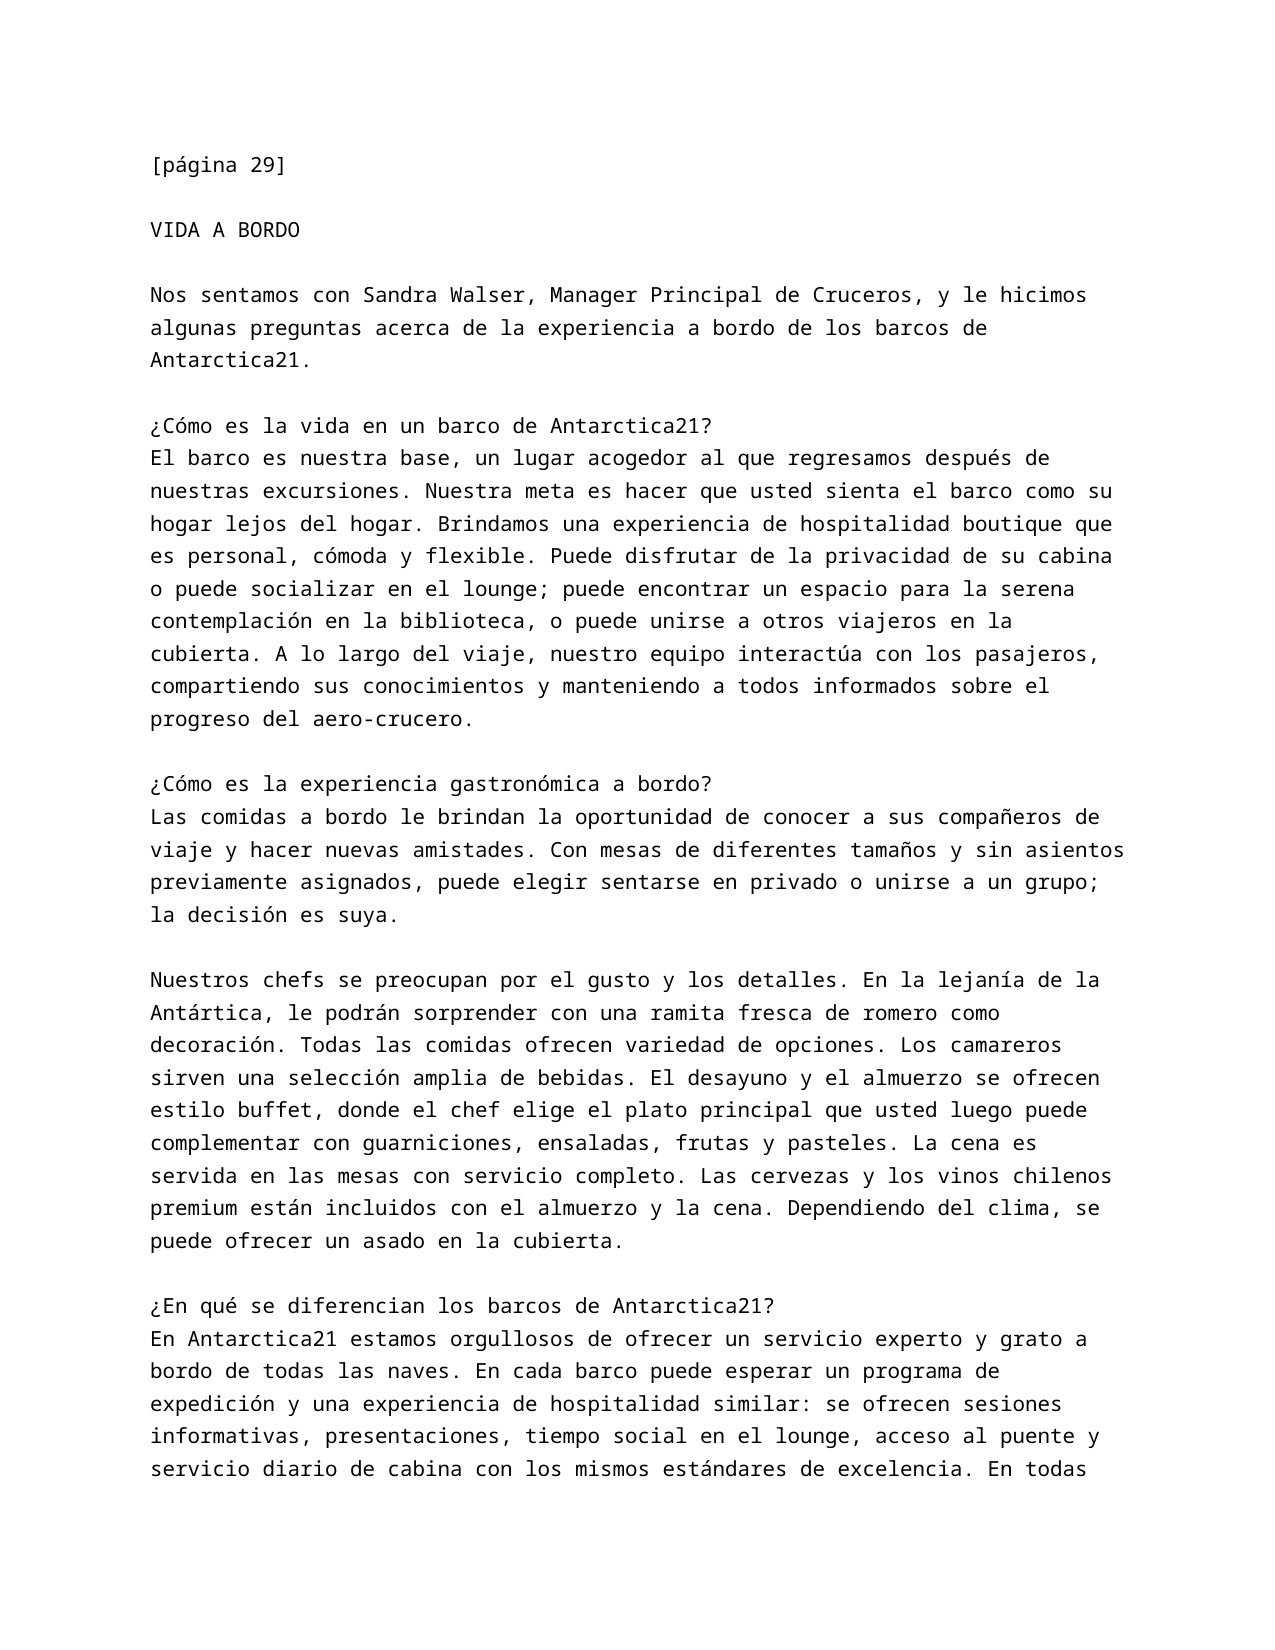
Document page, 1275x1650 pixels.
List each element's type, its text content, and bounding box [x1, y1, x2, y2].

text [página 29] [150, 150, 1125, 178]
text ¿En qué se diferencian los barcos de Antarctica21? [150, 1291, 1125, 1319]
text ¿Cómo es la vida en un barco de Antarctica21? [150, 411, 1125, 439]
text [150, 1324, 1125, 1483]
text ¿Cómo es la experiencia gastronómica a bordo? [150, 769, 1125, 798]
text Nuestros chefs se preocupan por el gusto y los detalles. En la lejanía de la Antártica, le podrán sorprender con una ramita fresca de romero como decoración. Todas las comidas ofrecen variedad de opciones. Los camareros sirven una selección amplia de bebidas. El desayuno y el almuerzo se ofrecen estilo buffet, donde el chef elige el plato principal que usted luego puede complementar con guarniciones, ensaladas, frutas y pasteles. La cena es servida en las mesas con servicio completo. Las cervezas y los vinos chilenos premium están incluidos con el almuerzo y la cena. Dependiendo del clima, se puede ofrecer un asado en la cubierta. [150, 965, 1125, 1254]
text El barco es nuestra base, un lugar acogedor al que regresamos después de nuestras excursiones. Nuestra meta es hacer que usted sienta el barco como su hogar lejos del hogar. Brindamos una experiencia de hospitalidad boutique que es personal, cómoda y flexible. Puede disfrutar de la privacidad de su cabina o puede socializar en el lounge; puede encontrar un espacio para la serena contemplación en la biblioteca, o puede unirse a otros viajeros en la cubierta. A lo largo del viaje, nuestro equipo interactúa con los pasajeros, compartiendo sus conocimientos y manteniendo a todos informados sobre el progreso del aero-crucero. [150, 443, 1125, 733]
text VIDA A BORDO [150, 215, 1125, 244]
text Nos sentamos con Sandra Walser, Manager Principal de Cruceros, y le hicimos algunas preguntas acerca de la experiencia a bordo de los barcos de Antarctica21. [150, 280, 1125, 374]
text Las comidas a bordo le brindan la oportunidad de conocer a sus compañeros de viaje y hacer nuevas amistades. Con mesas de diferentes tamaños y sin asientos previamente asignados, puede elegir sentarse en privado o unirse a un grupo; la decisión es suya. [150, 802, 1125, 928]
